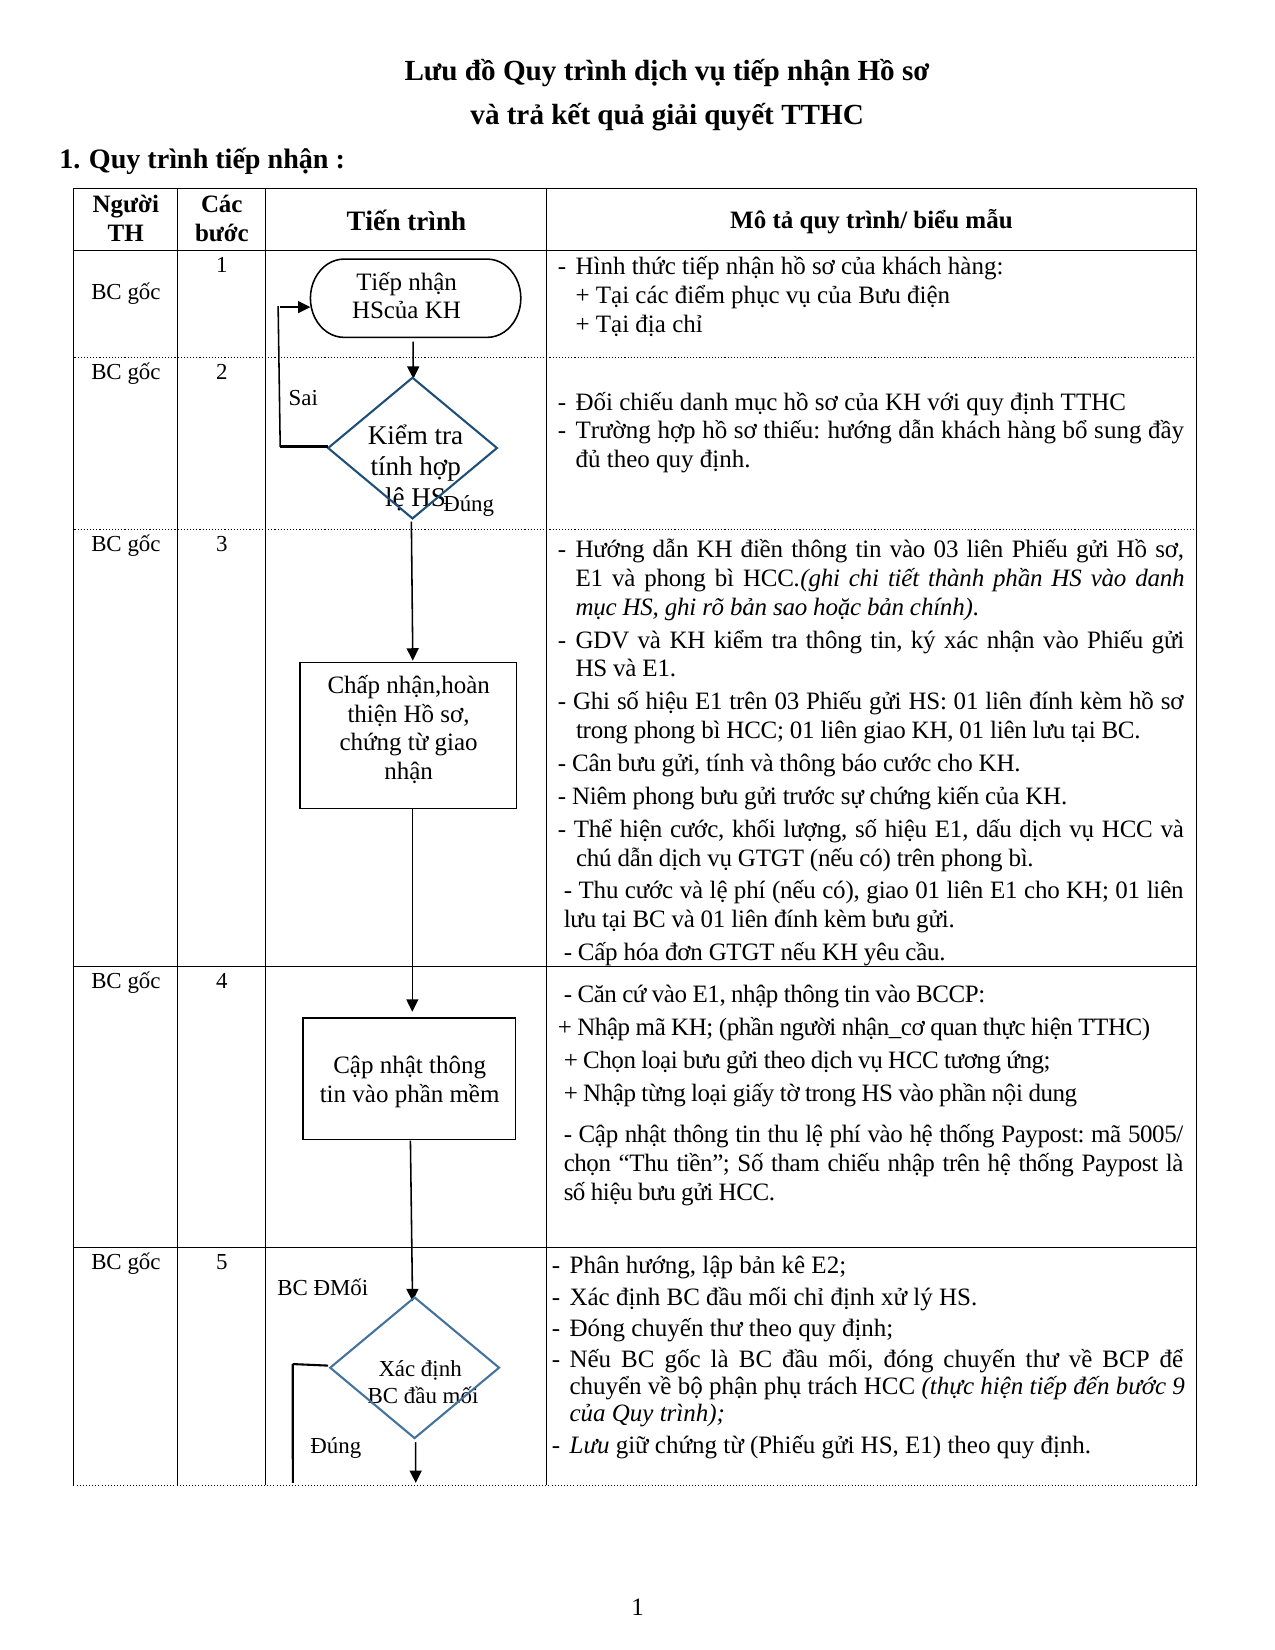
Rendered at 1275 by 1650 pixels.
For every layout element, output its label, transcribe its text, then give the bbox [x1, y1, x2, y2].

table_cell 1 [178, 251, 265, 357]
table_header Mô tả quy trình/ biểu mẫu [547, 189, 1196, 250]
table_cell 3 [178, 529, 265, 966]
table_cell Hướng dẫn KH điền thông tin vào 03 liên Phiếu gửi Hồ sơ, E1 và phong bì HCC.(ghi chi tiết thành phần HS vào danh mục HS, ghi rõ bản sao hoặc bản chính). GDV và KH kiểm tra thông tin, ký xác nhận vào Phiếu gửi HS và E1. - Ghi số hiệu E1 trên 03 Phiếu gửi HS: 01 liên đính kèm hồ sơ trong phong bì HCC; 01 liên giao KH, 01 liên lưu tại BC. - Cân bưu gửi, tính và thông báo cước cho KH. - Niêm phong bưu gửi trước sự chứng kiến của KH. - Thể hiện cước, khối lượng, số hiệu E1, dấu dịch vụ HCC và chú dẫn dịch vụ GTGT (nếu có) trên phong bì. - Thu cước và lệ phí (nếu có), giao 01 liên E1 cho KH; 01 liên lưu tại BC và 01 liên đính kèm bưu gửi. - Cấp hóa đơn GTGT nếu KH yêu cầu. [547, 529, 1196, 966]
table_cell [266, 967, 546, 1247]
table_cell [266, 251, 546, 357]
table_cell BC gốc [74, 529, 177, 966]
text Lưu đồ Quy trình dịch vụ tiếp nhận Hồ sơ [89, 51, 1186, 88]
table_cell BC gốc [74, 1248, 177, 1485]
table_cell [266, 529, 546, 966]
list Quy trình tiếp nhận : [59, 138, 1231, 176]
table_cell BC ĐMối Đúng [266, 1248, 546, 1485]
table_cell 5 [178, 1248, 265, 1485]
table_cell Phân hướng, lập bản kê E2; Xác định BC đầu mối chỉ định xử lý HS. Đóng chuyến thư theo quy định; Nếu BC gốc là BC đầu mối, đóng chuyến thư về BCP để chuyển về bộ phận phụ trách HCC (thực hiện tiếp đến bước 9 của Quy trình); Lưu giữ chứng từ (Phiếu gửi HS, E1) theo quy định. [547, 1248, 1196, 1485]
table_cell BC gốc [74, 251, 177, 357]
table_cell BC gốc [74, 967, 177, 1247]
table_cell BC gốc [74, 357, 177, 529]
table_cell Sai Đúng [266, 357, 546, 529]
text và trả kết quả giải quyết TTHC [89, 94, 1186, 132]
table_cell - Căn cứ vào E1, nhập thông tin vào BCCP: + Nhập mã KH; (phần người nhận_cơ quan thực hiện TTHC) + Chọn loại bưu gửi theo dịch vụ HCC tương ứng; + Nhập từng loại giấy tờ trong HS vào phần nội dung - Cập nhật thông tin thu lệ phí vào hệ thống Paypost: mã 5005/ chọn “Thu tiền”; Số tham chiếu nhập trên hệ thống Paypost là số hiệu bưu gửi HCC. [547, 967, 1196, 1247]
table_header Các bước [178, 189, 265, 250]
table_cell 4 [178, 967, 265, 1247]
table_header Người TH [74, 189, 177, 250]
table_cell Đối chiếu danh mục hồ sơ của KH với quy định TTHC Trường hợp hồ sơ thiếu: hướng dẫn khách hàng bổ sung đầy đủ theo quy định. [547, 357, 1196, 529]
table_header Tiến trình [266, 189, 546, 250]
table_cell Hình thức tiếp nhận hồ sơ của khách hàng: + Tại các điểm phục vụ của Bưu điện + Tại địa chỉ [547, 251, 1196, 357]
table_cell 2 [178, 357, 265, 529]
